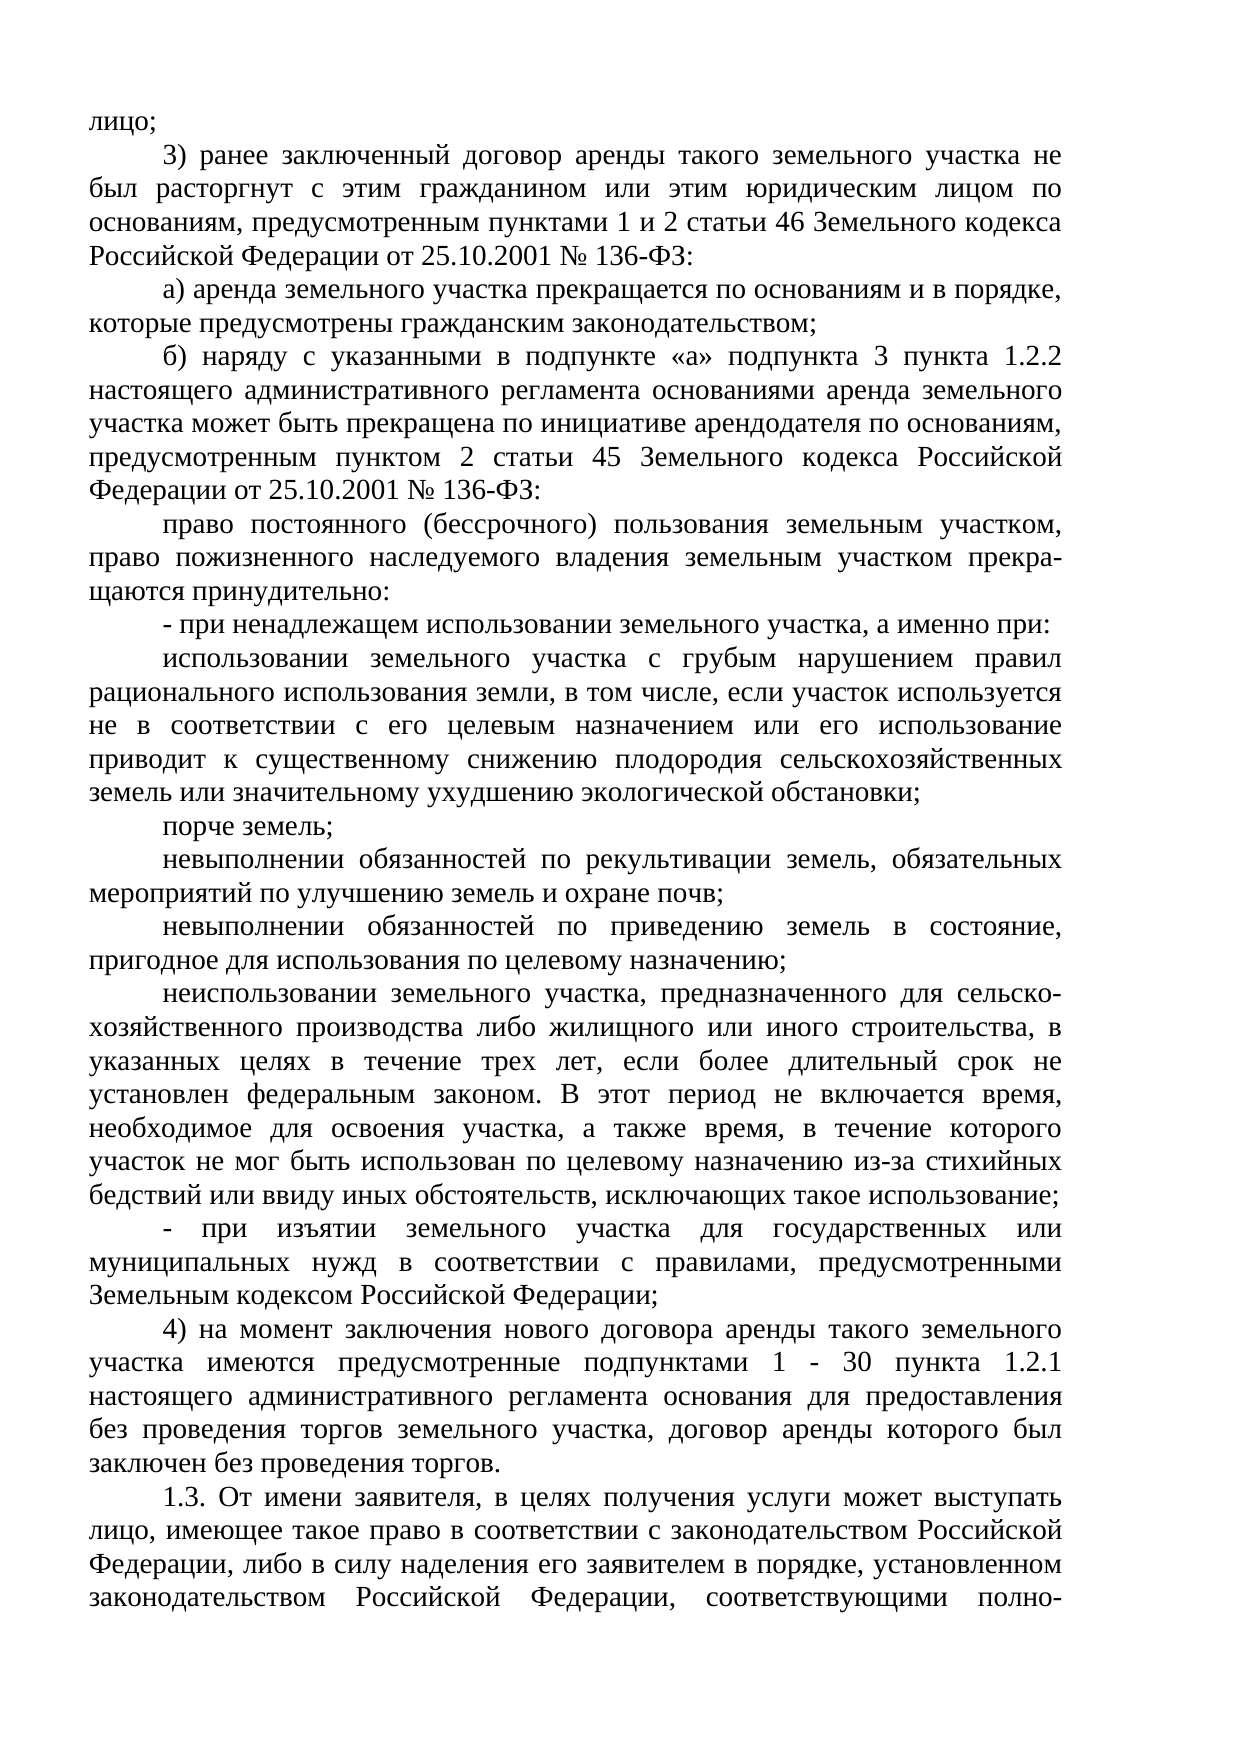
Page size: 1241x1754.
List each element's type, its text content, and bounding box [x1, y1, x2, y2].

text б) наряду с указанными в подпункте «а» подпункта 3 пункта 1.2.2 настоящего административного регламента основаниями аренда земельного участка может быть прекращена по инициативе арендодателя по основаниям, предусмотренным пунктом 2 статьи 45 Земельного кодекса Российской Федерации от 25.10.2001 № 136-ФЗ: [88, 338, 1063, 506]
text - при ненадлежащем использовании земельного участка, а именно при: [88, 607, 1063, 640]
text неиспользовании земельного участка, предназначенного для сельско-хозяйственного производства либо жилищного или иного строительства, в указанных целях в течение трех лет, если более длительный срок не установлен федеральным законом. В этот период не включается время, необходимое для освоения участка, а также время, в течение которого участок не мог быть использован по целевому назначению из-за стихийных бедствий или ввиду иных обстоятельств, исключающих такое использование; [88, 976, 1063, 1210]
text 4) на момент заключения нового договора аренды такого земельного участка имеются предусмотренные подпунктами 1 - 30 пункта 1.2.1 настоящего административного регламента основания для предоставления без проведения торгов земельного участка, договор аренды которого был заключен без проведения торгов. [88, 1311, 1063, 1479]
text а) аренда земельного участка прекращается по основаниям и в порядке, которые предусмотрены гражданским законодательством; [88, 271, 1063, 338]
text право постоянного (бессрочного) пользования земельным участком, право пожизненного наследуемого владения земельным участком прекра-щаются принудительно: [88, 506, 1063, 607]
text использовании земельного участка с грубым нарушением правил рационального использования земли, в том числе, если участок используется не в соответствии с его целевым назначением или его использование приводит к существенному снижению плодородия сельскохозяйственных земель или значительному ухудшению экологической обстановки; [88, 640, 1063, 808]
text 3) ранее заключенный договор аренды такого земельного участка не был расторгнут с этим гражданином или этим юридическим лицом по основаниям, предусмотренным пунктами 1 и 2 статьи 46 Земельного кодекса Российской Федерации от 25.10.2001 № 136-ФЗ: [88, 137, 1063, 271]
text порче земель; [88, 808, 1063, 841]
text невыполнении обязанностей по приведению земель в состояние, пригодное для использования по целевому назначению; [88, 908, 1063, 976]
text - при изъятии земельного участка для государственных или муниципальных нужд в соответствии с правилами, предусмотренными Земельным кодексом Российской Федерации; [88, 1210, 1063, 1311]
text невыполнении обязанностей по рекультивации земель, обязательных мероприятий по улучшению земель и охране почв; [88, 841, 1063, 908]
